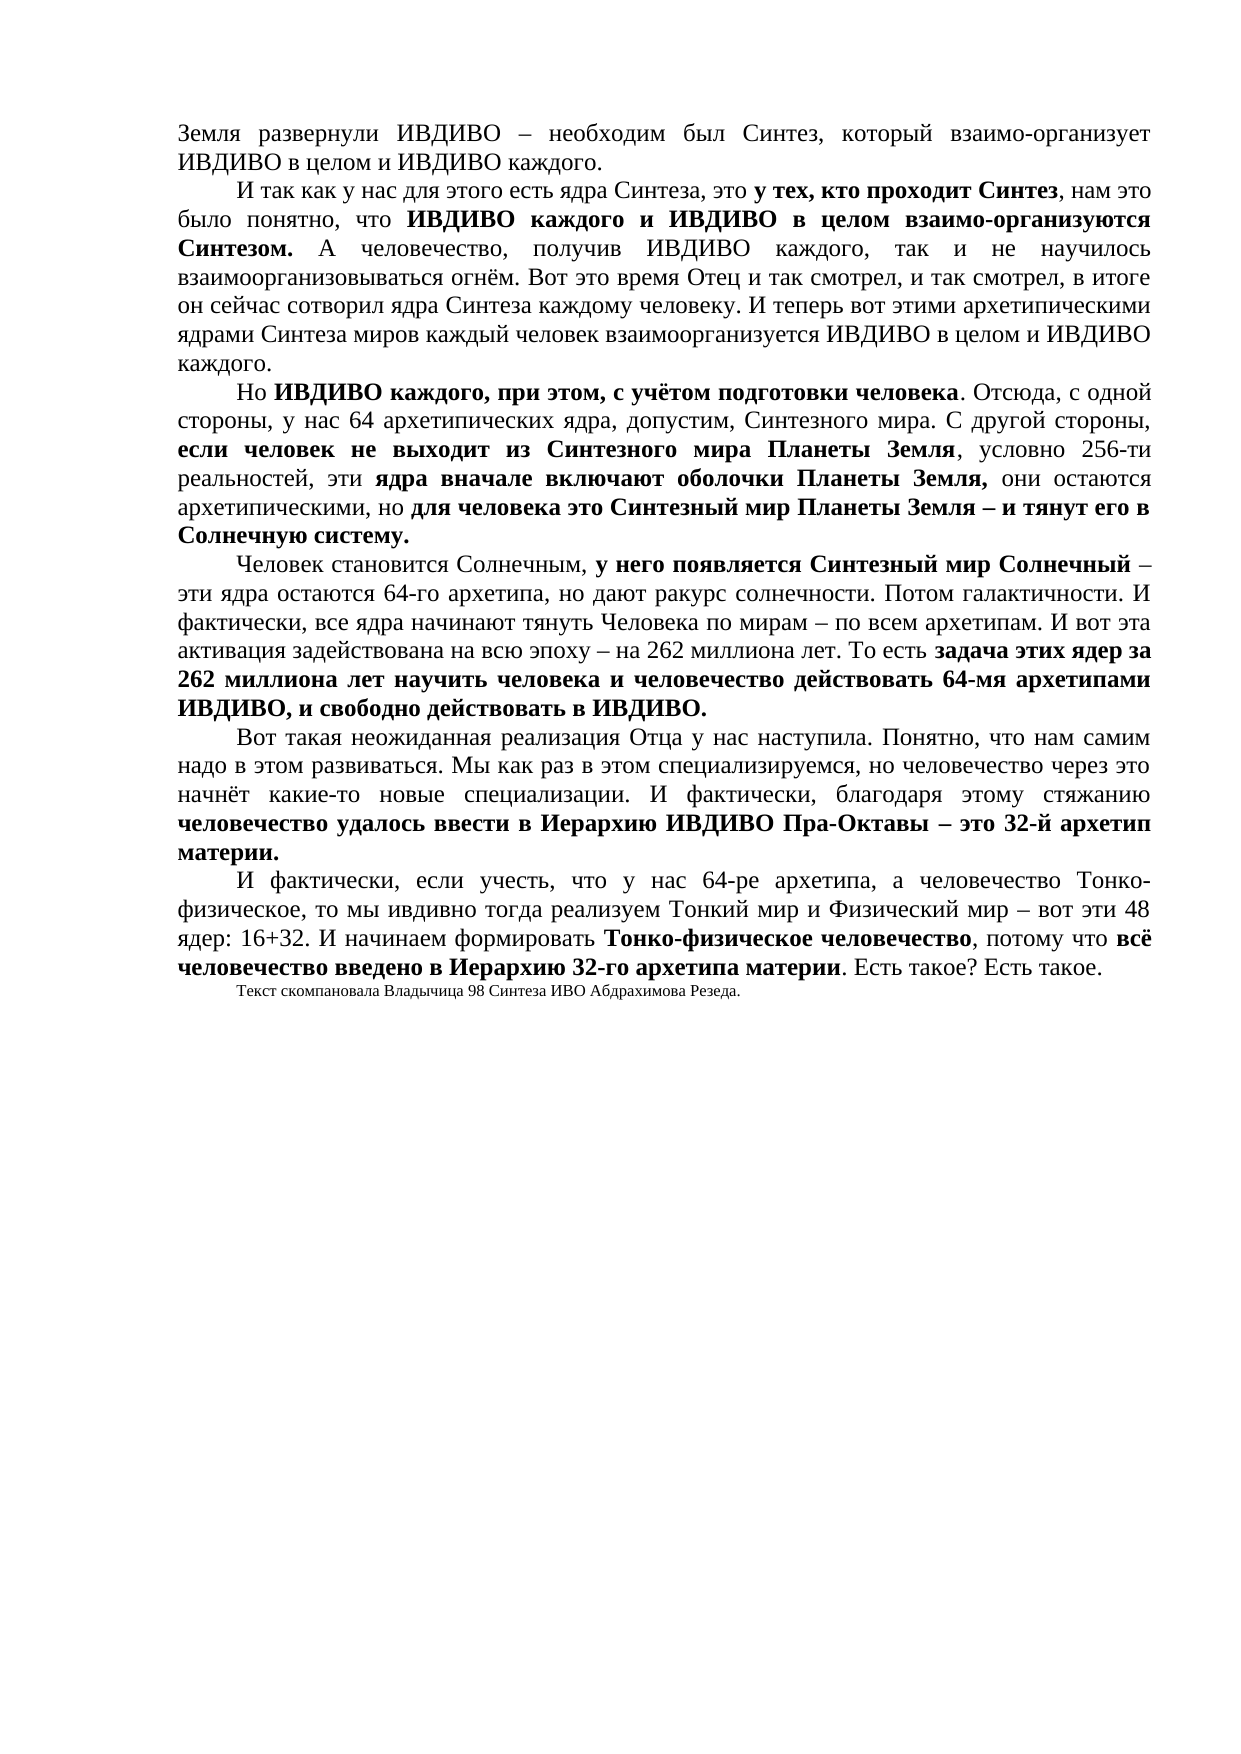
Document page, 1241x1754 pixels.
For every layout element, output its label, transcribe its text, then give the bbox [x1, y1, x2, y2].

text Вот такая неожиданная реализация Отца у нас наступила. Понятно, что нам самим надо в этом развиваться. Мы как раз в этом специализируемся, но человечество через это начнёт какие-то новые специализации. И фактически, благодаря этому стяжанию человечество удалось ввести в Иерархию ИВДИВО Пра-Октавы – это 32-й архетип материи. [177, 722, 1152, 866]
text Текст скомпановала Владычица 98 Синтеза ИВО Абдрахимова Резеда. [177, 981, 1152, 1000]
text Но ИВДИВО каждого, при этом, с учётом подготовки человека. Отсюда, с одной стороны, у нас 64 архетипических ядра, допустим, Синтезного мира. С другой стороны, если человек не выходит из Синтезного мира Планеты Земля, условно 256-ти реальностей, эти ядра вначале включают оболочки Планеты Земля, они остаются архетипическими, но для человека это Синтезный мир Планеты Земля – и тянут его в Солнечную систему. [177, 377, 1152, 549]
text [177, 118, 1152, 176]
text Человек становится Солнечным, у него появляется Синтезный мир Солнечный – эти ядра остаются 64-го архетипа, но дают ракурс солнечности. Потом галактичности. И фактически, все ядра начинают тянуть Человека по мирам – по всем архетипам. И вот эта активация задействована на всю эпоху – на 262 миллиона лет. То есть задача этих ядер за 262 миллиона лет научить человека и человечество действовать 64-мя архетипами ИВДИВО, и свободно действовать в ИВДИВО. [177, 549, 1152, 722]
text И фактически, если учесть, что у нас 64-ре архетипа, а человечество Тонко-физическое, то мы ивдивно тогда реализуем Тонкий мир и Физический мир – вот эти 48 ядер: 16+32. И начинаем формировать Тонко-физическое человечество, потому что всё человечество введено в Иерархию 32-го архетипа материи. Есть такое? Есть такое. [177, 866, 1152, 981]
text И так как у нас для этого есть ядра Синтеза, это у тех, кто проходит Синтез, нам это было понятно, что ИВДИВО каждого и ИВДИВО в целом взаимо-организуются Синтезом. А человечество, получив ИВДИВО каждого, так и не научилось взаимоорганизовываться огнём. Вот это время Отец и так смотрел, и так смотрел, в итоге он сейчас сотворил ядра Синтеза каждому человеку. И теперь вот этими архетипическими ядрами Синтеза миров каждый человек взаимоорганизуется ИВДИВО в целом и ИВДИВО каждого. [177, 176, 1152, 377]
